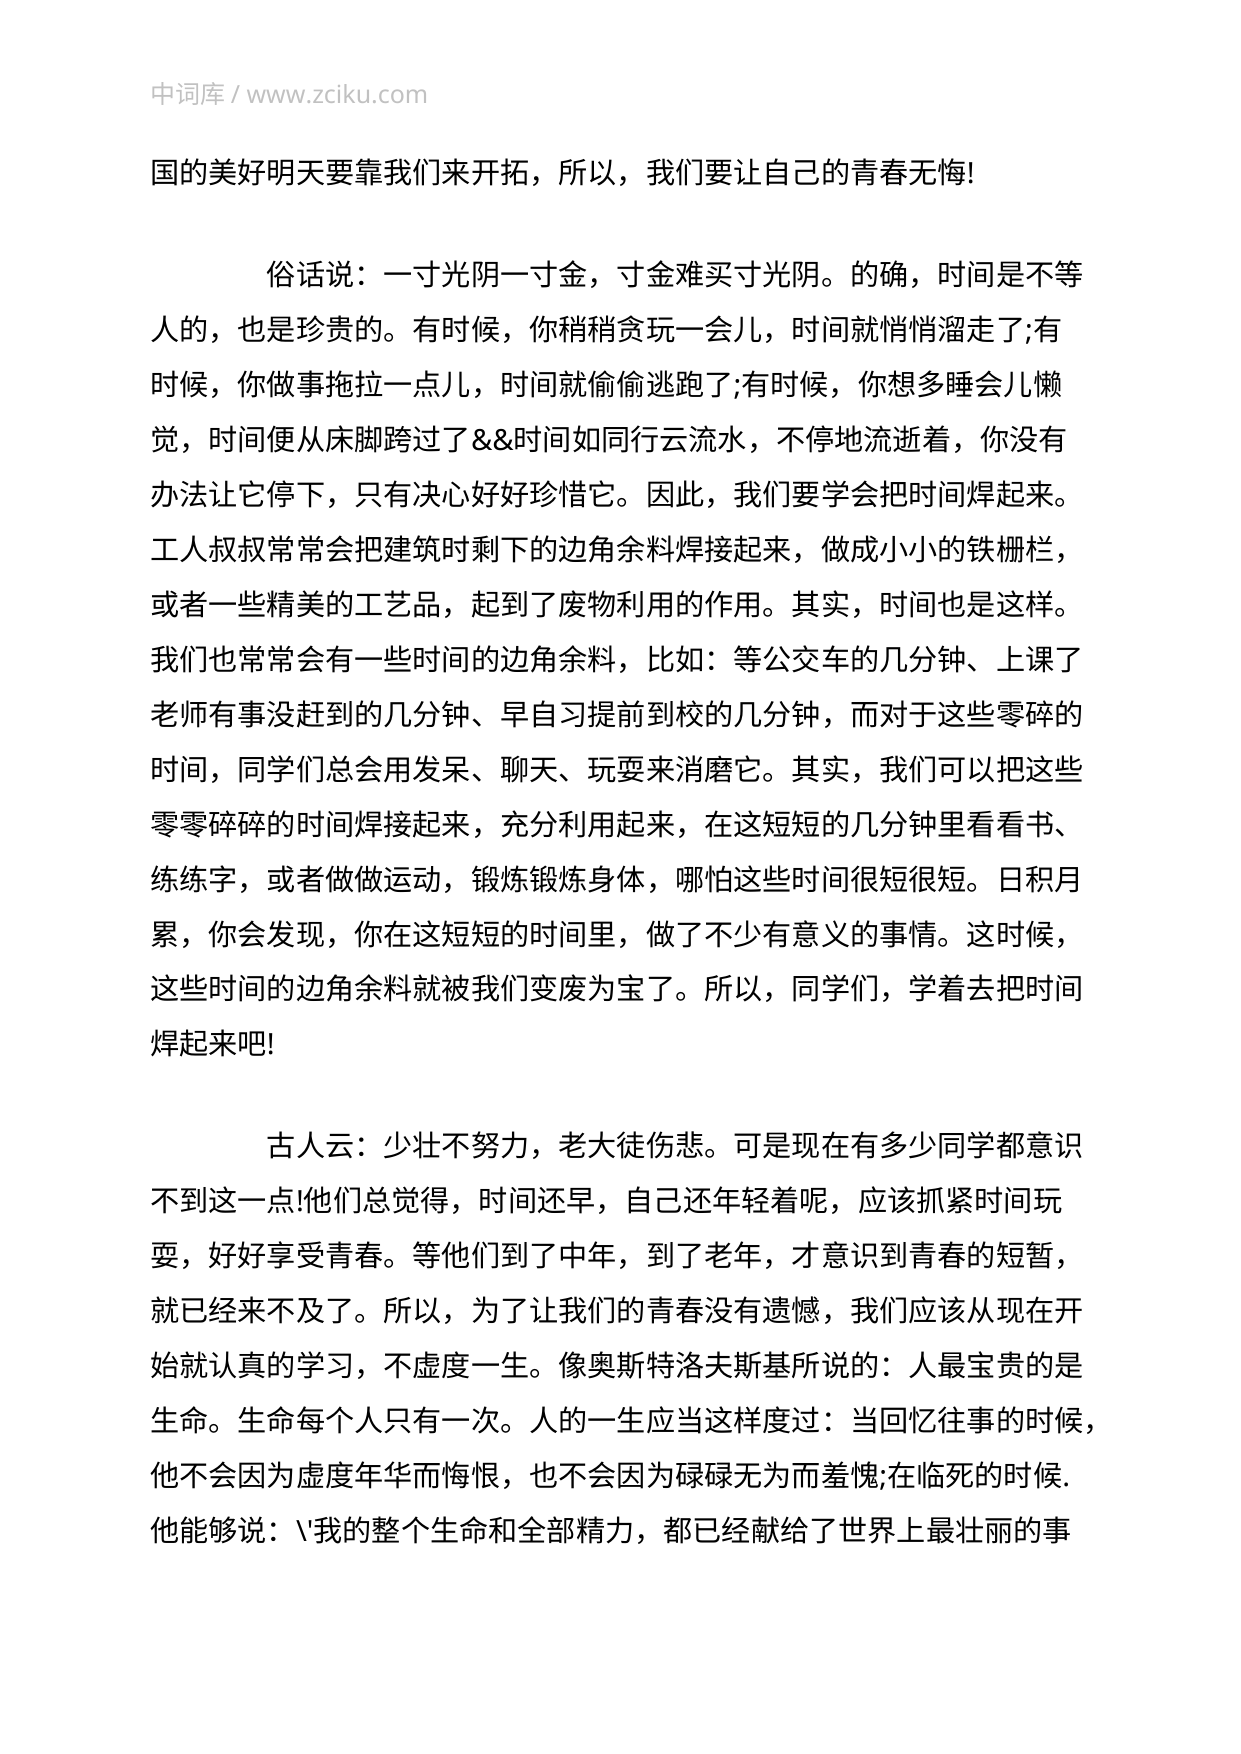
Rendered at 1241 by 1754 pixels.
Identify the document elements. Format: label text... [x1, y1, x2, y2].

text 俗话说：一寸光阴一寸金，寸金难买寸光阴。的确，时间是不等人的，也是珍贵的。有时候，你稍稍贪玩一会儿，时间就悄悄溜走了;有时候，你做事拖拉一点儿，时间就偷偷逃跑了;有时候，你想多睡会儿懒觉，时间便从床脚跨过了&&时间如同行云流水，不停地流逝着，你没有办法让它停下，只有决心好好珍惜它。因此，我们要学会把时间焊起来。工人叔叔常常会把建筑时剩下的边角余料焊接起来，做成小小的铁栅栏，或者一些精美的工艺品，起到了废物利用的作用。其实，时间也是这样。我们也常常会有一些时间的边角余料，比如：等公交车的几分钟、上课了老师有事没赶到的几分钟、早自习提前到校的几分钟，而对于这些零碎的时间，同学们总会用发呆、聊天、玩耍来消磨它。其实，我们可以把这些零零碎碎的时间焊接起来，充分利用起来，在这短短的几分钟里看看书、练练字，或者做做运动，锻炼锻炼身体，哪怕这些时间很短很短。日积月累，你会发现，你在这短短的时间里，做了不少有意义的事情。这时候，这些时间的边角余料就被我们变废为宝了。所以，同学们，学着去把时间焊起来吧! [150, 252, 1090, 1063]
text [150, 150, 1090, 192]
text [150, 1123, 1090, 1550]
